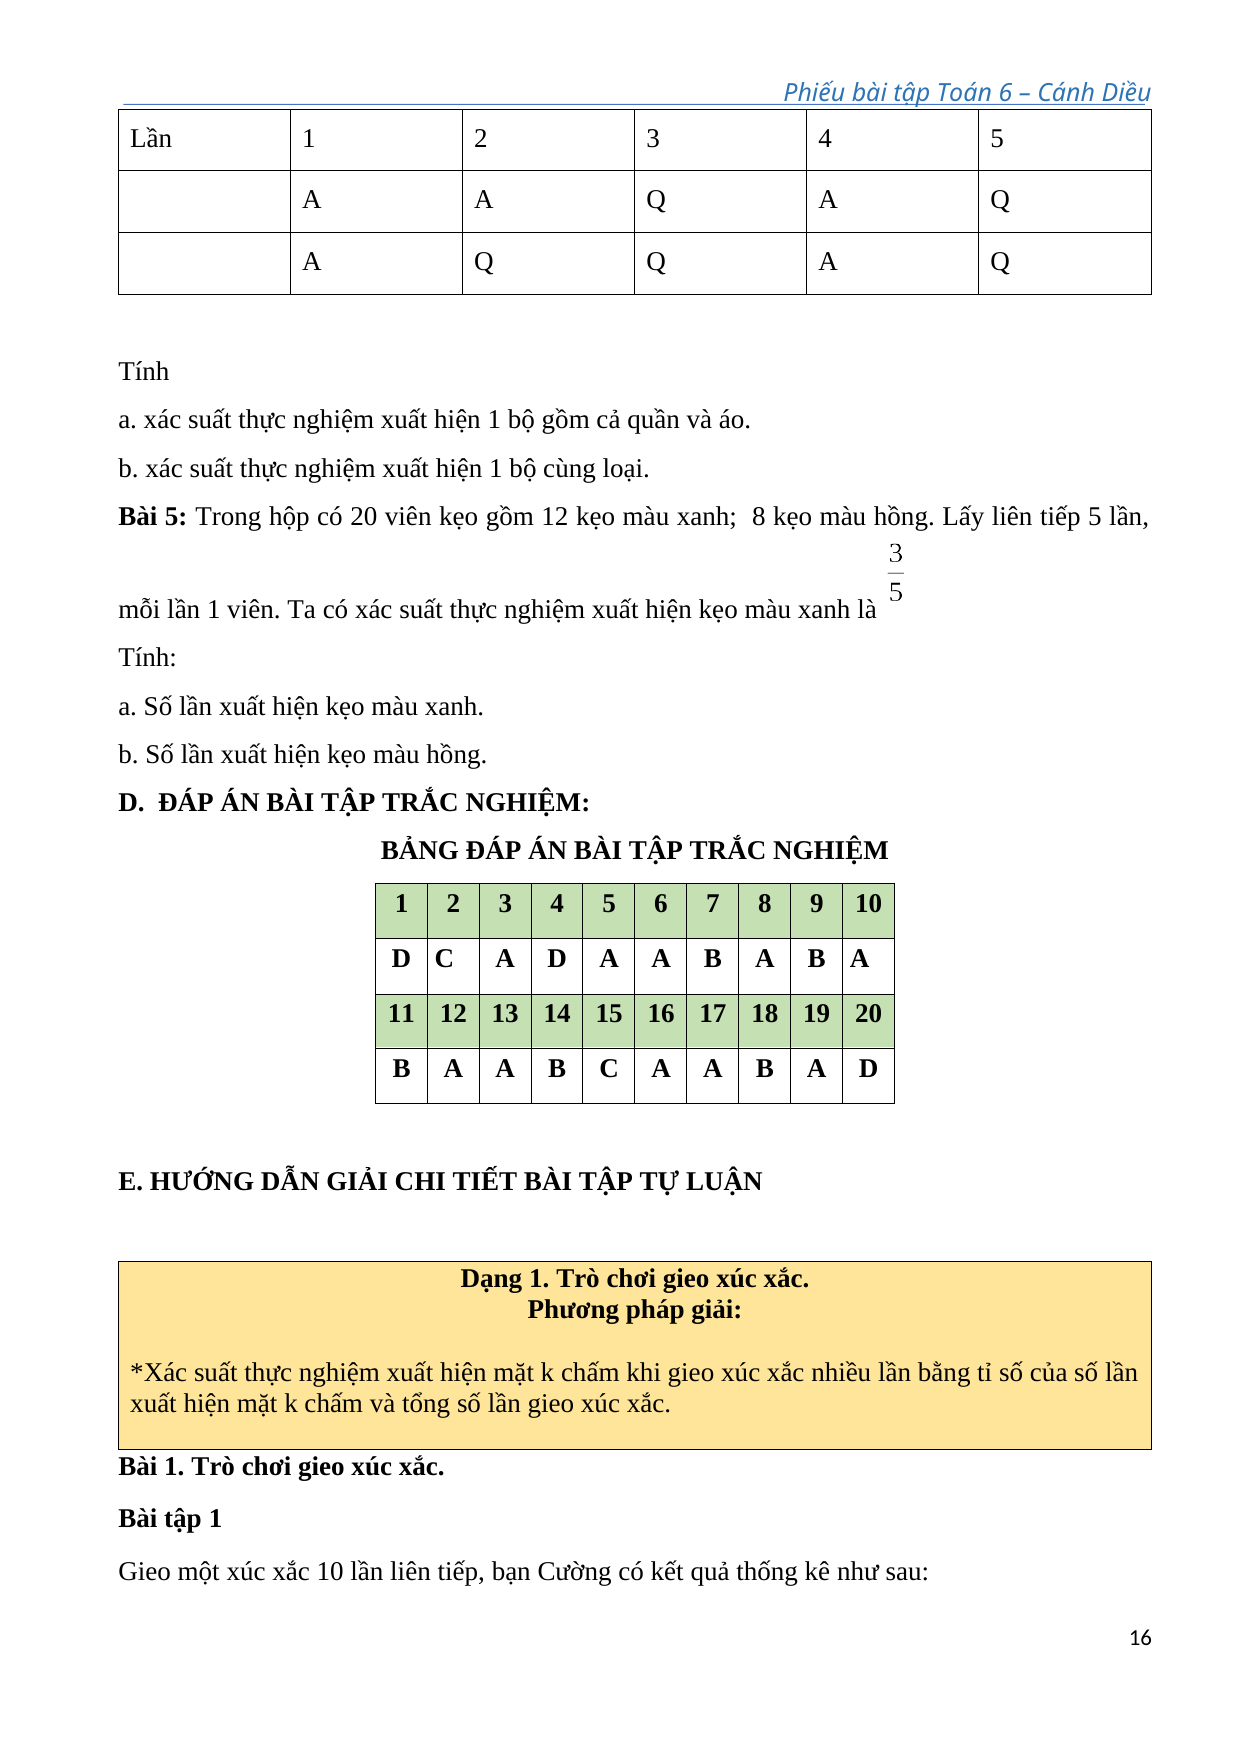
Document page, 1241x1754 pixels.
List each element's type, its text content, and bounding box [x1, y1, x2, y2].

table_header 5 [583, 884, 634, 938]
table_cell 16 [635, 995, 686, 1047]
text E. HƯỚNG DẪN GIẢI CHI TIẾT BÀI TẬP TỰ LUẬN [118, 1165, 1152, 1196]
table_header 3 [635, 110, 806, 170]
text b. xác suất thực nghiệm xuất hiện 1 bộ cùng loại. [118, 452, 1152, 483]
table_header 1 [291, 110, 462, 170]
text Tính: [118, 642, 1152, 673]
table_cell A [480, 1049, 531, 1103]
table_cell Q [635, 233, 806, 294]
table_cell A [739, 939, 790, 993]
text Bài tập 1 [118, 1502, 1152, 1534]
table_header 9 [791, 884, 842, 938]
table_cell 17 [687, 995, 738, 1047]
table_header 1 [376, 884, 427, 938]
table_cell A [635, 1049, 686, 1103]
table_cell D [532, 939, 582, 993]
table_header 4 [532, 884, 582, 938]
text a. Số lần xuất hiện kẹo màu xanh. [118, 690, 1152, 721]
table_cell A [583, 939, 634, 993]
table_header 4 [807, 110, 978, 170]
text D. ĐÁP ÁN BÀI TẬP TRẮC NGHIỆM: [118, 786, 1152, 817]
table_cell Q [979, 171, 1151, 232]
text a. xác suất thực nghiệm xuất hiện 1 bộ gồm cả quần và áo. [118, 404, 1152, 435]
table_header 8 [739, 884, 790, 938]
table_cell A [428, 1049, 479, 1103]
table_cell A [291, 233, 462, 294]
table_header Lần [119, 110, 290, 170]
text b. Số lần xuất hiện kẹo màu hồng. [118, 738, 1152, 769]
table_cell 19 [791, 995, 842, 1047]
table_header 6 [635, 884, 686, 938]
table_cell 14 [532, 995, 582, 1047]
table_cell B [687, 939, 738, 993]
table_header 7 [687, 884, 738, 938]
table_header 5 [979, 110, 1151, 170]
table_cell B [376, 1049, 427, 1103]
table_cell Q [979, 233, 1151, 294]
table_cell D [376, 939, 427, 993]
table_cell B [791, 939, 842, 993]
table_cell A [843, 939, 894, 993]
table_header 3 [480, 884, 531, 938]
table_cell [119, 233, 290, 294]
table_cell Q [635, 171, 806, 232]
table_cell A [791, 1049, 842, 1103]
text Bài 5: Trong hộp có 20 viên kẹo gồm 12 kẹo màu xanh; 8 kẹo màu hồng. Lấy liên tiếp 5 lần, mỗi lần 1 viên. Ta có xác suất thực nghiệm xuất hiện kẹo màu xanh là [118, 500, 1152, 624]
table_cell A [291, 171, 462, 232]
table_cell C [583, 1049, 634, 1103]
text Tính [118, 355, 1152, 387]
table_cell 13 [480, 995, 531, 1047]
table_cell A [687, 1049, 738, 1103]
table_cell A [807, 233, 978, 294]
text Bài 1. Trò chơi gieo xúc xắc. [118, 1450, 1152, 1481]
table_cell 12 [428, 995, 479, 1047]
table_cell A [480, 939, 531, 993]
table_cell Q [463, 233, 634, 294]
table_cell D [843, 1049, 894, 1103]
table_cell B [532, 1049, 582, 1103]
table_cell A [635, 939, 686, 993]
table_header 2 [463, 110, 634, 170]
text BẢNG ĐÁP ÁN BÀI TẬP TRẮC NGHIỆM [118, 834, 1152, 866]
table_cell 11 [376, 995, 427, 1047]
table_cell [119, 171, 290, 232]
table_cell A [463, 171, 634, 232]
table_cell 18 [739, 995, 790, 1047]
table_cell C [428, 939, 479, 993]
table_cell A [807, 171, 978, 232]
table_header 2 [428, 884, 479, 938]
table_cell 20 [843, 995, 894, 1047]
table_cell 15 [583, 995, 634, 1047]
table_header 10 [843, 884, 894, 938]
text Gieo một xúc xắc 10 lần liên tiếp, bạn Cường có kết quả thống kê như sau: [118, 1555, 1152, 1586]
table_header Dạng 1. Trò chơi gieo xúc xắc. Phương pháp giải: *Xác suất thực nghiệm xuất hiện mặt k chấm khi gieo xúc xắc nhiều lần bằng tỉ số của số lần xuất hiện mặt k chấm và tổng số lần gieo xúc xắc. [119, 1262, 1151, 1449]
table_cell B [739, 1049, 790, 1103]
